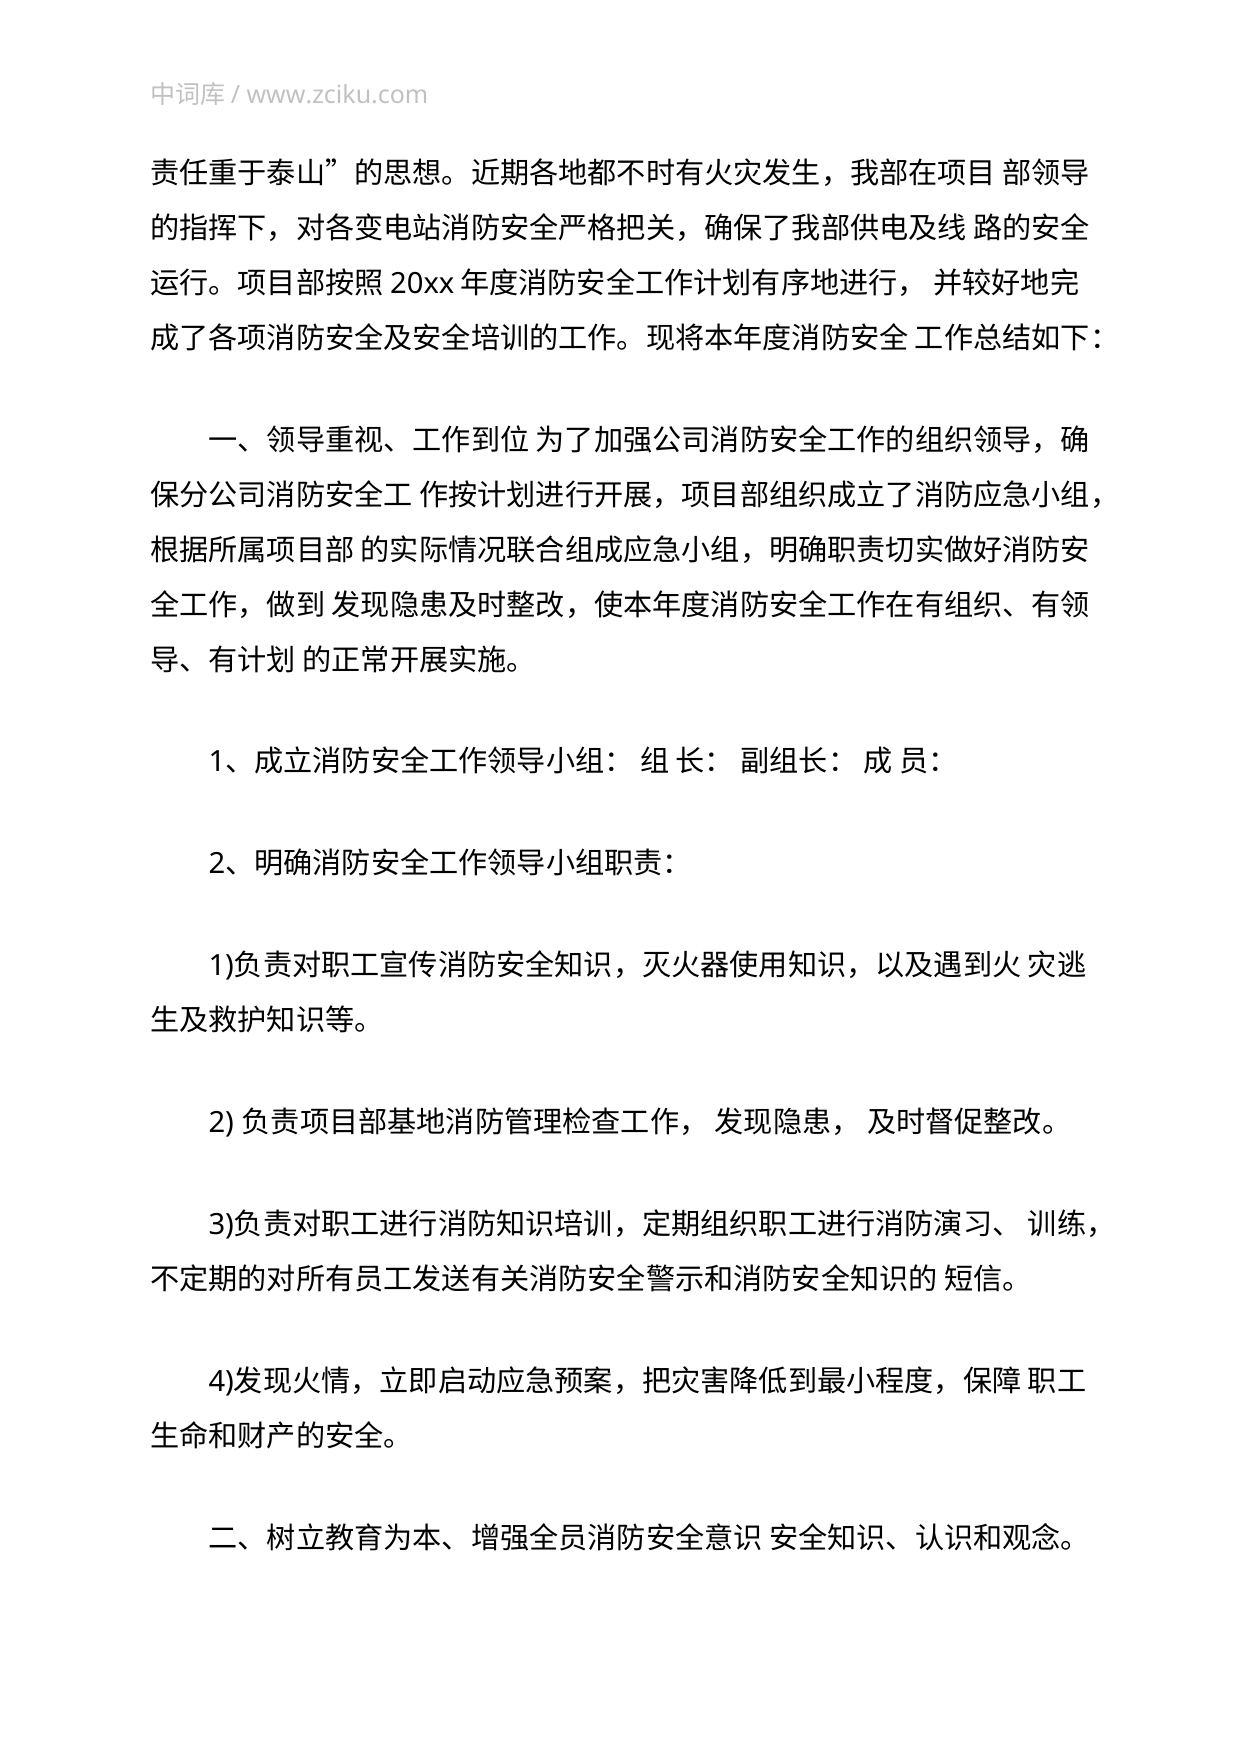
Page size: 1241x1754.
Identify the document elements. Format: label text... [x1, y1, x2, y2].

text 1)负责对职工宣传消防安全知识，灭火器使用知识，以及遇到火 灾逃生及救护知识等。 [150, 942, 1090, 1039]
text 2、明确消防安全工作领导小组职责： [150, 840, 1090, 882]
text 4)发现火情，立即启动应急预案，把灾害降低到最小程度，保障 职工生命和财产的安全。 [150, 1357, 1090, 1455]
text 3)负责对职工进行消防知识培训，定期组织职工进行消防演习、 训练，不定期的对所有员工发送有关消防安全警示和消防安全知识的 短信。 [150, 1201, 1090, 1298]
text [150, 150, 1090, 357]
text 一、领导重视、工作到位 为了加强公司消防安全工作的组织领导，确保分公司消防安全工 作按计划进行开展，项目部组织成立了消防应急小组，根据所属项目部 的实际情况联合组成应急小组，明确职责切实做好消防安全工作，做到 发现隐患及时整改，使本年度消防安全工作在有组织、有领导、有计划 的正常开展实施。 [150, 417, 1090, 678]
text 2) 负责项目部基地消防管理检查工作， 发现隐患， 及时督促整改。 [150, 1099, 1090, 1141]
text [150, 1514, 1090, 1556]
text 1、成立消防安全工作领导小组： 组 长： 副组长： 成 员： [150, 738, 1090, 780]
